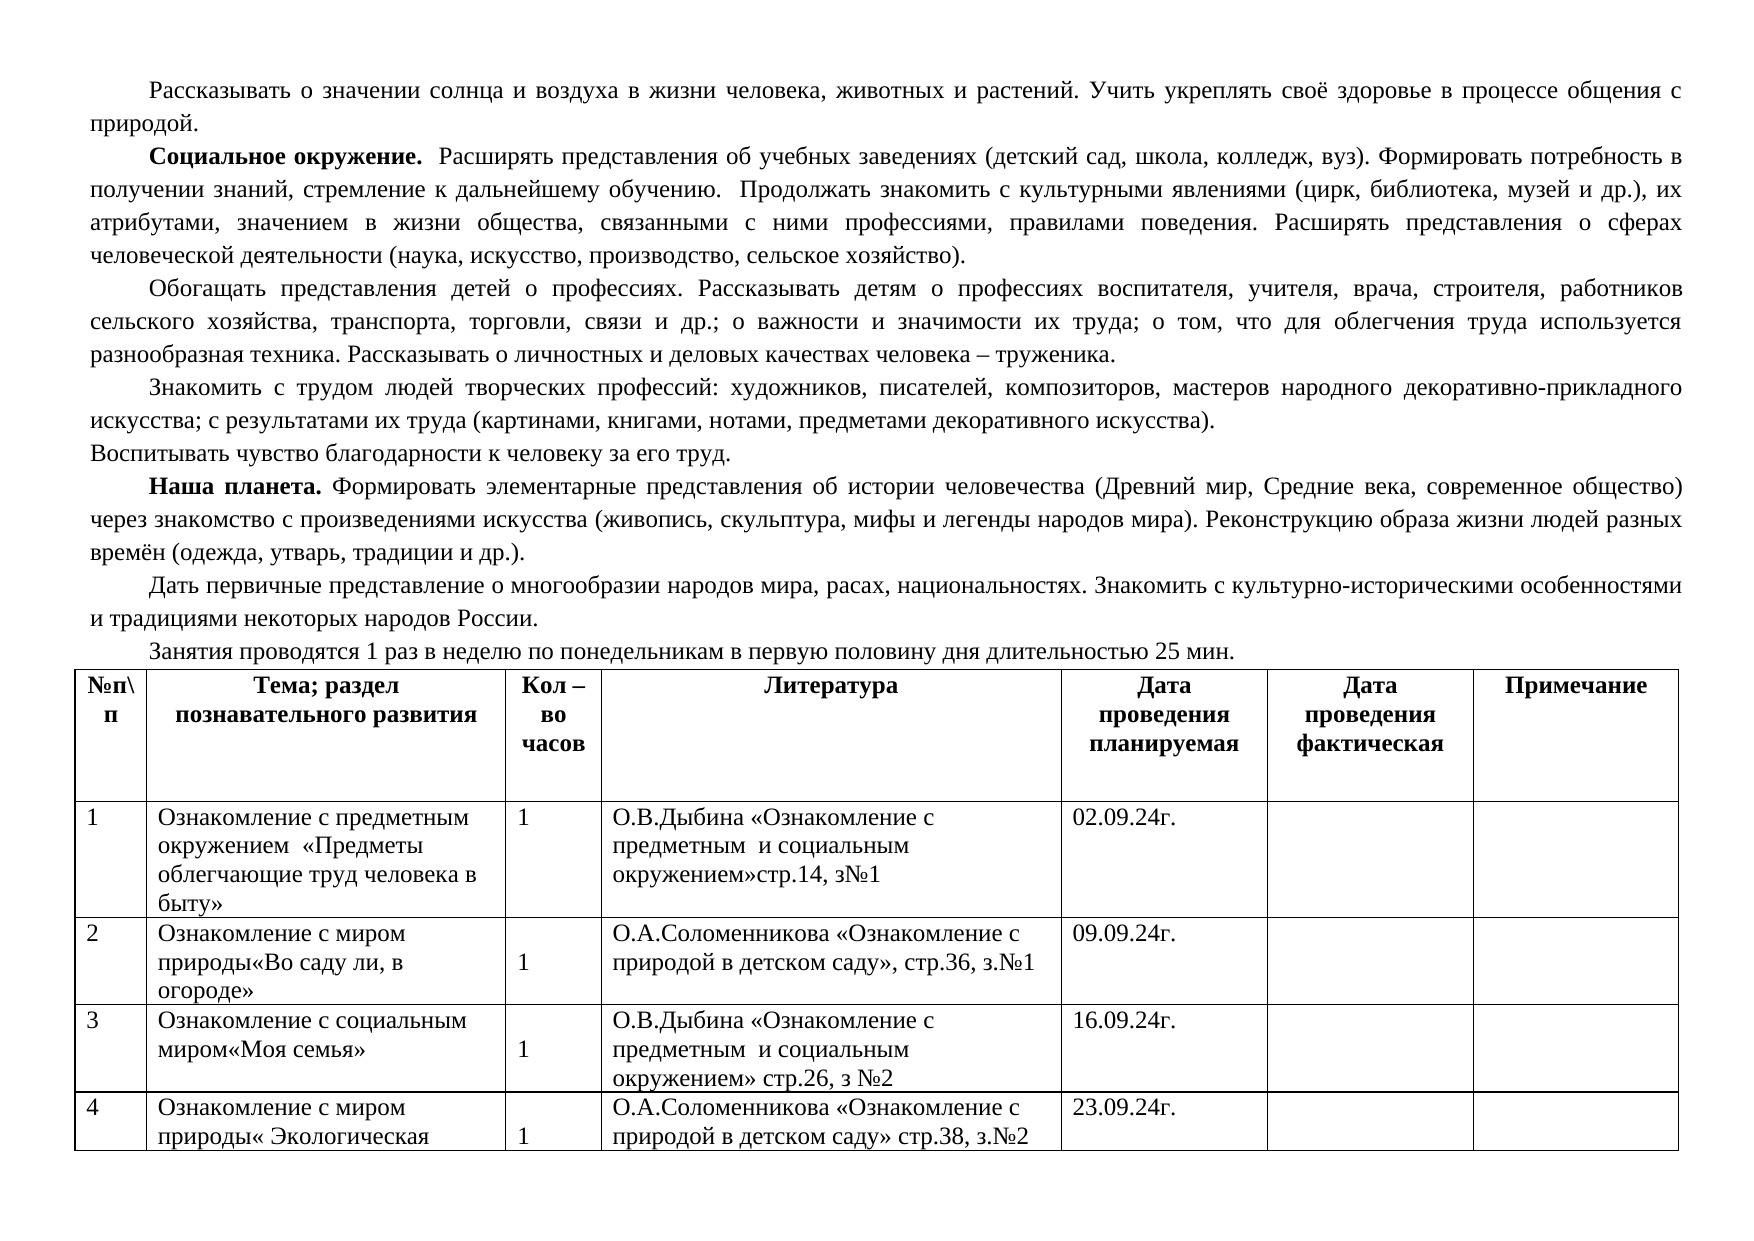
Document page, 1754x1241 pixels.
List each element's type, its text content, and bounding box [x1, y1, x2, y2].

text Социальное окружение. Расширять представления об учебных заведениях (детский сад, школа, колледж, вуз). Формировать потребность в получении знаний, стремление к дальнейшему обучению. Продолжать знакомить с культурными явлениями (цирк, библиотека, музей и др.), их атрибутами, значением в жизни общества, связанными с ними профессиями, правилами поведения. Расширять представления о сферах человеческой деятельности (наука, искусство, производство, сельское хозяйство). [90, 141, 1684, 269]
table_cell О.А.Соломенникова «Ознакомление с природой в детском саду», стр.36, з.№1 [602, 918, 1061, 1004]
table_cell Ознакомление с предметным окружением «Предметы облегчающие труд человека в быту» [147, 802, 505, 917]
table_header Примечание [1474, 670, 1678, 801]
table_cell 1 [506, 918, 601, 1004]
table_header Кол –во часов [506, 670, 601, 801]
table_header Литература [602, 670, 1061, 801]
table_cell Ознакомление с миром природы«Во саду ли, в огороде» [147, 918, 505, 1004]
table_header Тема; раздел познавательного развития [147, 670, 505, 801]
table_cell 2 [76, 918, 146, 1004]
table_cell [147, 1093, 505, 1150]
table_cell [602, 1093, 1061, 1150]
table_cell 23.09.24г. [1062, 1093, 1267, 1150]
table_cell О.В.Дыбина «Ознакомление с предметным и социальным окружением»стр.14, з№1 [602, 802, 1061, 917]
table_cell [1474, 918, 1678, 1004]
table_header №п\п [76, 670, 146, 801]
table_cell Ознакомление с социальным миром«Моя семья» [147, 1005, 505, 1091]
text Наша планета. Формировать элементарные представления об истории человечества (Древний мир, Средние века, современное общество) через знакомство с произведениями искусства (живопись, скульптура, мифы и легенды народов мира). Реконструкцию образа жизни людей разных времён (одежда, утварь, традиции и др.). [90, 471, 1684, 566]
table_cell 09.09.24г. [1062, 918, 1267, 1004]
table_cell [1268, 918, 1473, 1004]
table_cell 16.09.24г. [1062, 1005, 1267, 1091]
table_cell 1 [506, 802, 601, 917]
table_cell [1268, 1093, 1473, 1150]
table_cell 1 [506, 1005, 601, 1091]
text Воспитывать чувство благодарности к человеку за его труд. [90, 438, 1684, 467]
table_cell О.В.Дыбина «Ознакомление с предметным и социальным окружением» стр.26, з №2 [602, 1005, 1061, 1091]
text Обогащать представления детей о профессиях. Рассказывать детям о профессиях воспитателя, учителя, врача, строителя, работников сельского хозяйства, транспорта, торговли, связи и др.; о важности и значимости их труда; о том, что для облегчения труда используется разнообразная техника. Рассказывать о личностных и деловых качествах человека – труженика. [90, 273, 1684, 368]
table_cell [1268, 1005, 1473, 1091]
table_cell 1 [506, 1093, 601, 1150]
table_header Дата проведения фактическая [1268, 670, 1473, 801]
table_cell [1474, 1093, 1678, 1150]
text Знакомить с трудом людей творческих профессий: художников, писателей, композиторов, мастеров народного декоративно-прикладного искусства; с результатами их труда (картинами, книгами, нотами, предметами декоративного искусства). [90, 372, 1684, 434]
text Рассказывать о значении солнца и воздуха в жизни человека, животных и растений. Учить укреплять своё здоровье в процессе общения с природой. [90, 75, 1684, 137]
table_cell [1474, 802, 1678, 917]
text Занятия проводятся 1 раз в неделю по понедельникам в первую половину дня длительностью 25 мин. [90, 636, 1684, 665]
text Дать первичные представление о многообразии народов мира, расах, национальностях. Знакомить с культурно-историческими особенностями и традициями некоторых народов России. [90, 570, 1684, 632]
table_header Дата проведения планируемая [1062, 670, 1267, 801]
table_cell 02.09.24г. [1062, 802, 1267, 917]
table_cell 4 [76, 1093, 146, 1150]
table_cell 1 [76, 802, 146, 917]
table_cell 3 [76, 1005, 146, 1091]
table_cell [1268, 802, 1473, 917]
table_cell [1474, 1005, 1678, 1091]
